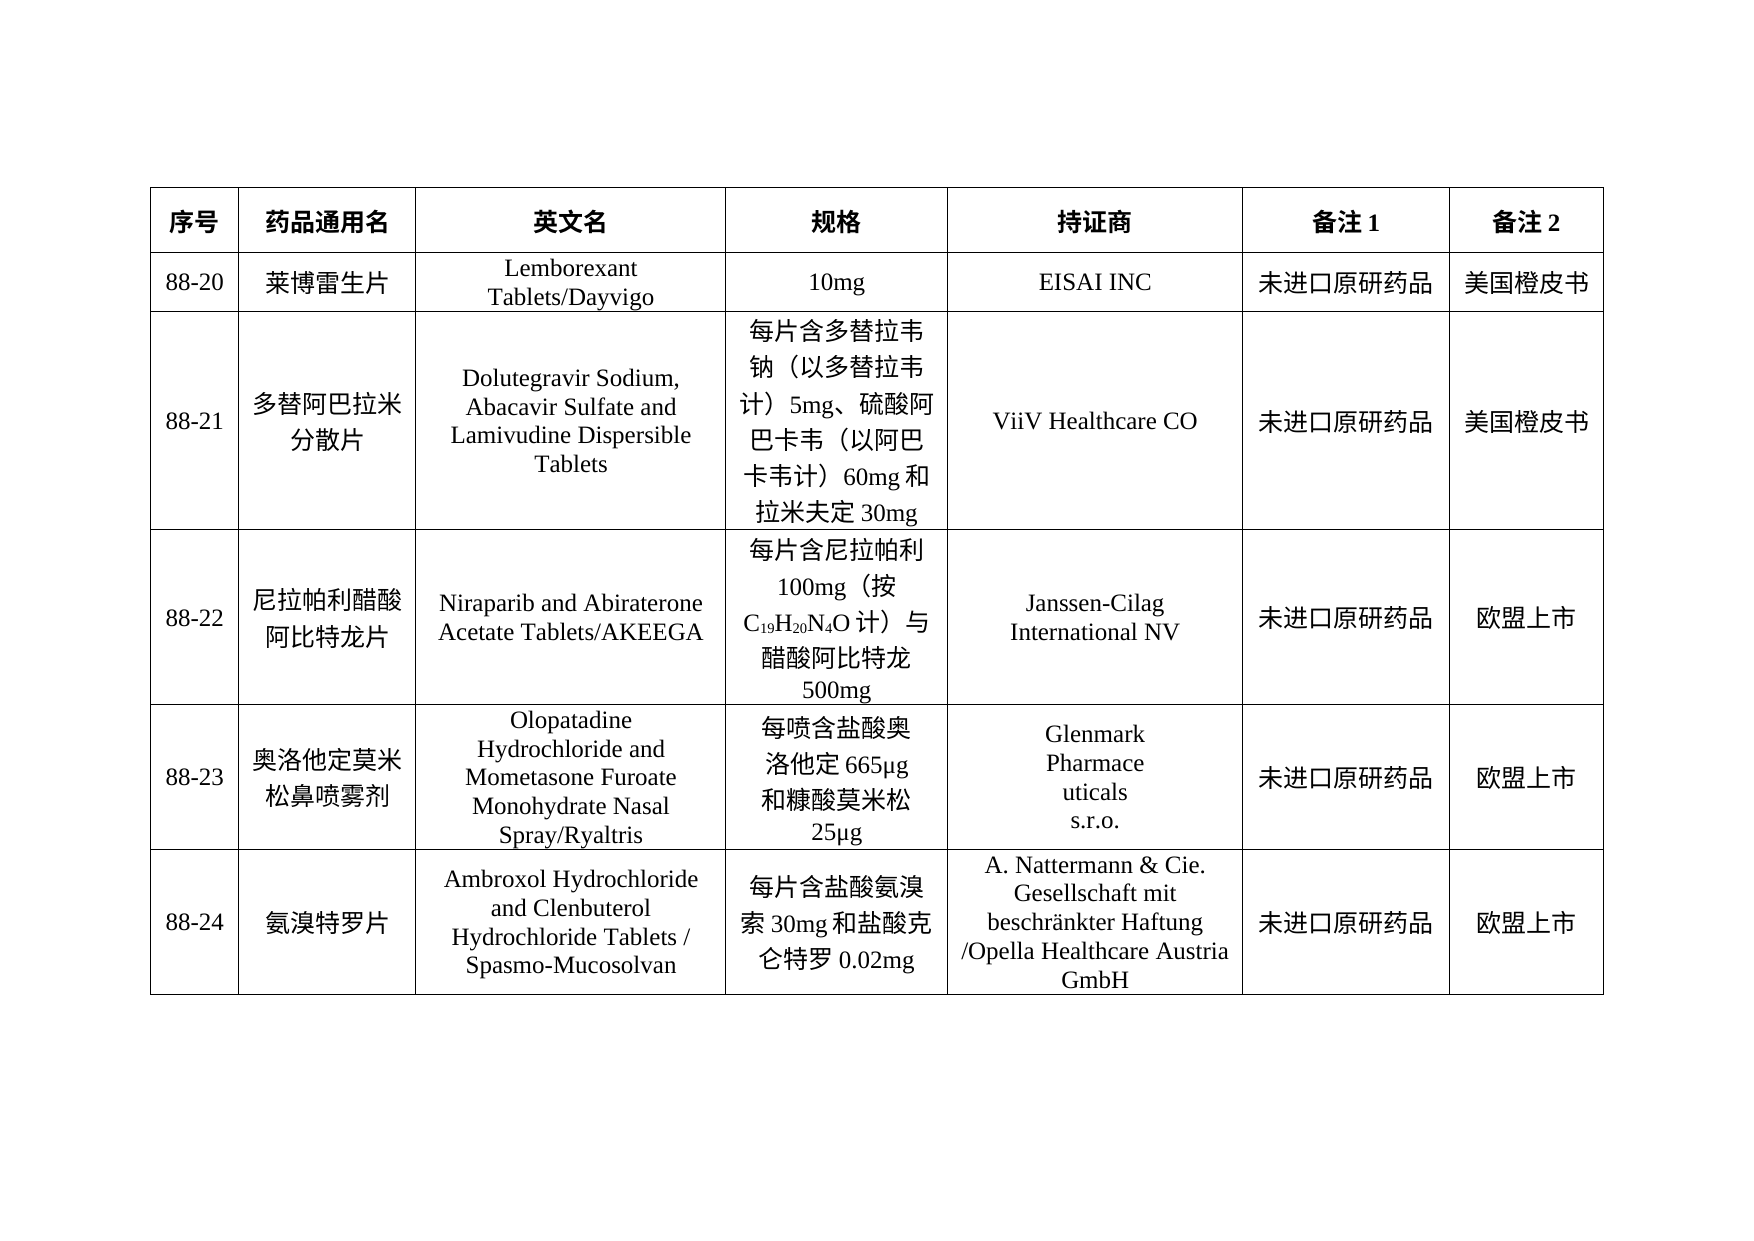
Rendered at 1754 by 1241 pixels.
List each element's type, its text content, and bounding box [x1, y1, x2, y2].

table_cell 每片含多替拉韦钠（以多替拉韦计）5mg、硫酸阿巴卡韦（以阿巴卡韦计）60mg和拉米夫定30mg [726, 312, 947, 529]
table_cell 美国橙皮书 [1450, 312, 1603, 529]
table_cell 美国橙皮书 [1450, 253, 1603, 311]
table_header 持证商 [948, 188, 1242, 252]
table_cell 多替阿巴拉米分散片 [239, 312, 415, 529]
table_cell 欧盟上市 [1450, 705, 1603, 849]
table_cell Lemborexant Tablets/Dayvigo [416, 253, 725, 311]
table_header 英文名 [416, 188, 725, 252]
table_cell Janssen-Cilag International NV [948, 530, 1242, 704]
table_cell 每片含尼拉帕利100mg（按C19H20N4O计）与醋酸阿比特龙500mg [726, 530, 947, 704]
table_cell 88-23 [151, 705, 238, 849]
table_cell 88-20 [151, 253, 238, 311]
table_cell Glenmark Pharmace uticals s.r.o. [948, 705, 1242, 849]
table_cell 每片含盐酸氨溴索30mg和盐酸克仑特罗0.02mg [726, 850, 947, 993]
table_header 备注2 [1450, 188, 1603, 252]
table_cell 未进口原研药品 [1243, 253, 1449, 311]
table_cell 奥洛他定莫米松鼻喷雾剂 [239, 705, 415, 849]
table_cell 未进口原研药品 [1243, 530, 1449, 704]
table_cell 10mg [726, 253, 947, 311]
table_cell 88-22 [151, 530, 238, 704]
table_cell 88-24 [151, 850, 238, 993]
table_header 序号 [151, 188, 238, 252]
table_cell Olopatadine Hydrochloride and Mometasone Furoate Monohydrate Nasal Spray/Ryaltris [416, 705, 725, 849]
table_header 规格 [726, 188, 947, 252]
table_cell 未进口原研药品 [1243, 705, 1449, 849]
table_cell A. Nattermann & Cie. Gesellschaft mit beschränkter Haftung /Opella Healthcare Austria GmbH [948, 850, 1242, 993]
table_cell EISAI INC [948, 253, 1242, 311]
table_cell 每喷含盐酸奥 洛他定665μg 和糠酸莫米松 25μg [726, 705, 947, 849]
table_cell Ambroxol Hydrochloride and Clenbuterol Hydrochloride Tablets / Spasmo-Mucosolvan [416, 850, 725, 993]
table_cell Dolutegravir Sodium, Abacavir Sulfate and Lamivudine Dispersible Tablets [416, 312, 725, 529]
table_cell 未进口原研药品 [1243, 850, 1449, 993]
table_header 药品通用名 [239, 188, 415, 252]
table_cell 氨溴特罗片 [239, 850, 415, 993]
table_header 备注1 [1243, 188, 1449, 252]
table_cell 88-21 [151, 312, 238, 529]
table_cell 未进口原研药品 [1243, 312, 1449, 529]
table_cell ViiV Healthcare CO [948, 312, 1242, 529]
table_cell 欧盟上市 [1450, 850, 1603, 993]
table_cell 莱博雷生片 [239, 253, 415, 311]
table_cell 尼拉帕利醋酸阿比特龙片 [239, 530, 415, 704]
table_cell Niraparib and Abiraterone Acetate Tablets/AKEEGA [416, 530, 725, 704]
table_cell 欧盟上市 [1450, 530, 1603, 704]
